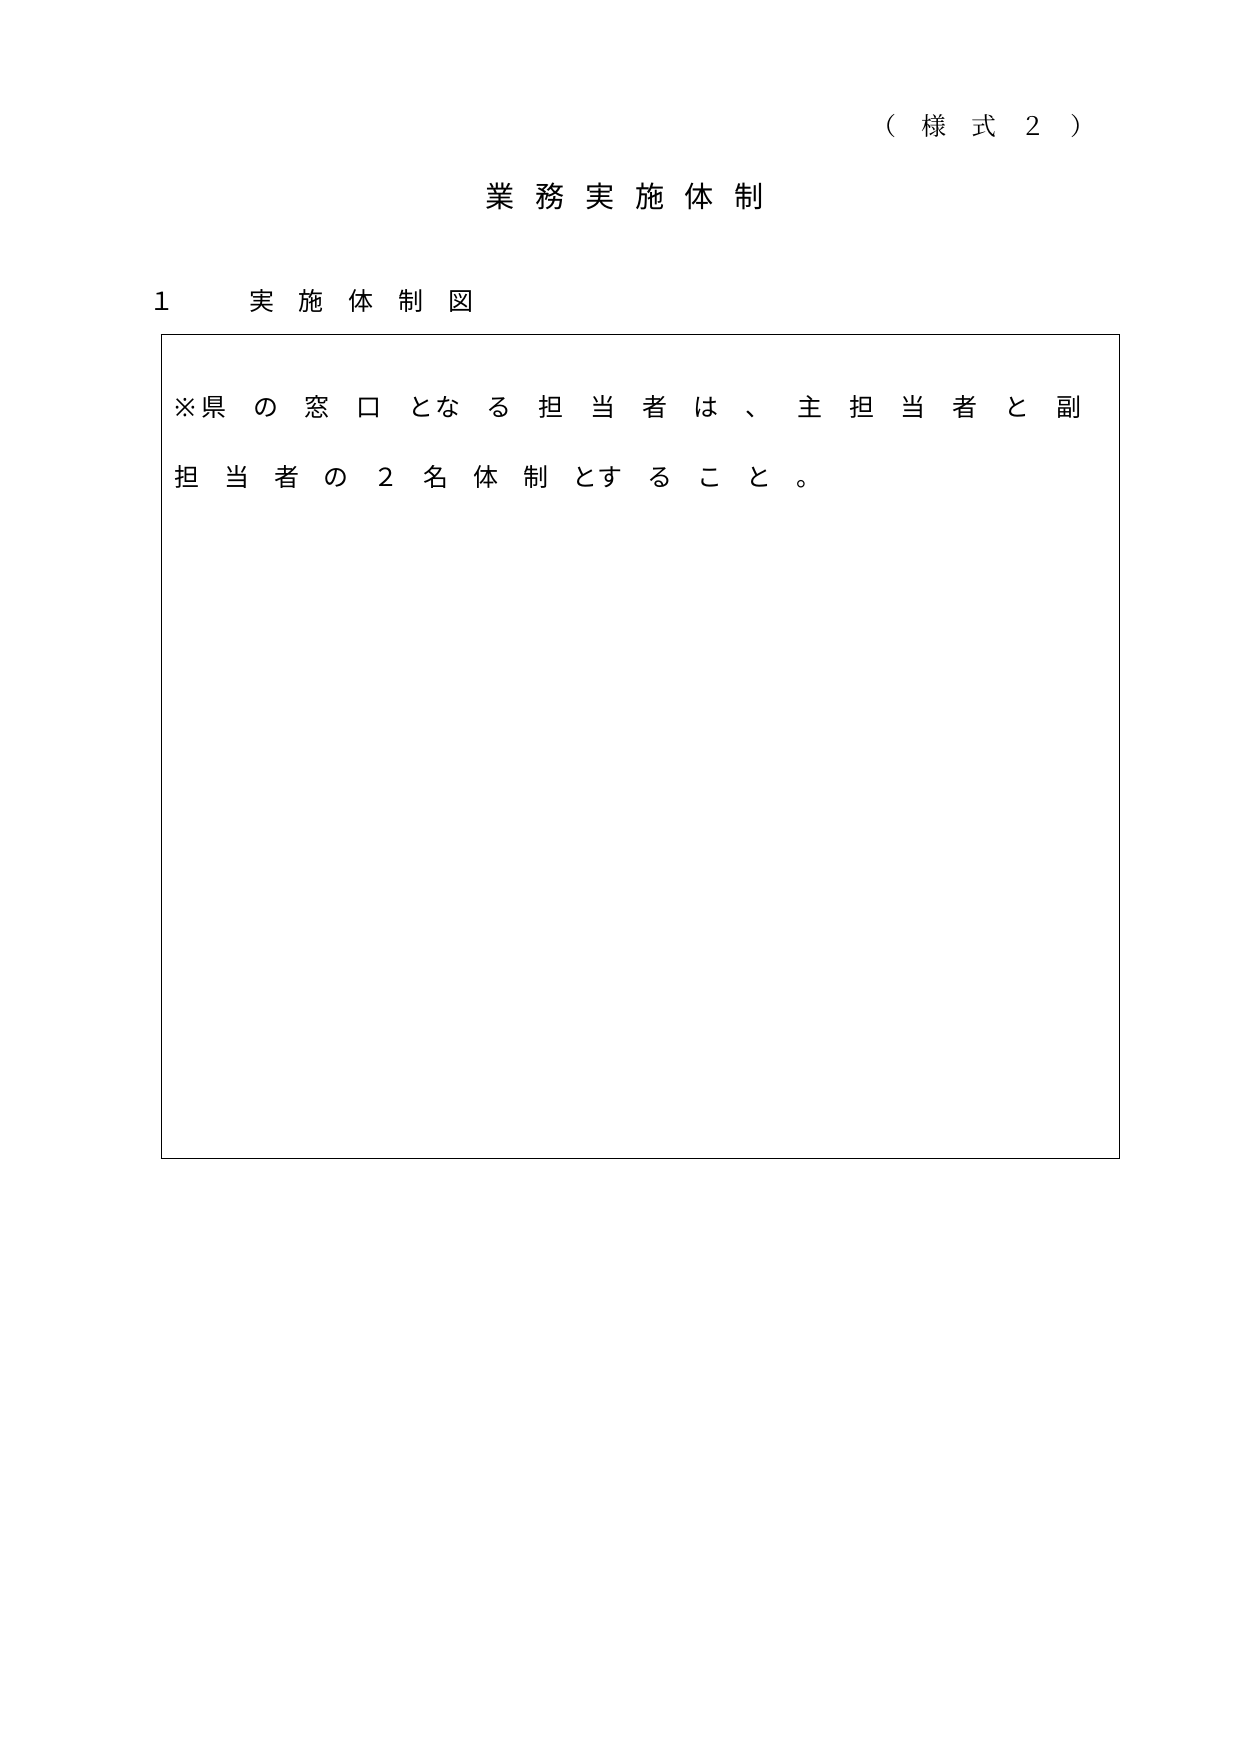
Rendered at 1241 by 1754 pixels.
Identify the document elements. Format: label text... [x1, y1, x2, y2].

text （様式２） [149, 89, 1120, 159]
table_header ※県の窓口となる担当者は、主担当者と副担当者の２名体制とすること。 [162, 335, 1119, 1158]
text １ 実施体制図 [149, 264, 1120, 334]
text 業務実施体制 [149, 159, 1120, 229]
